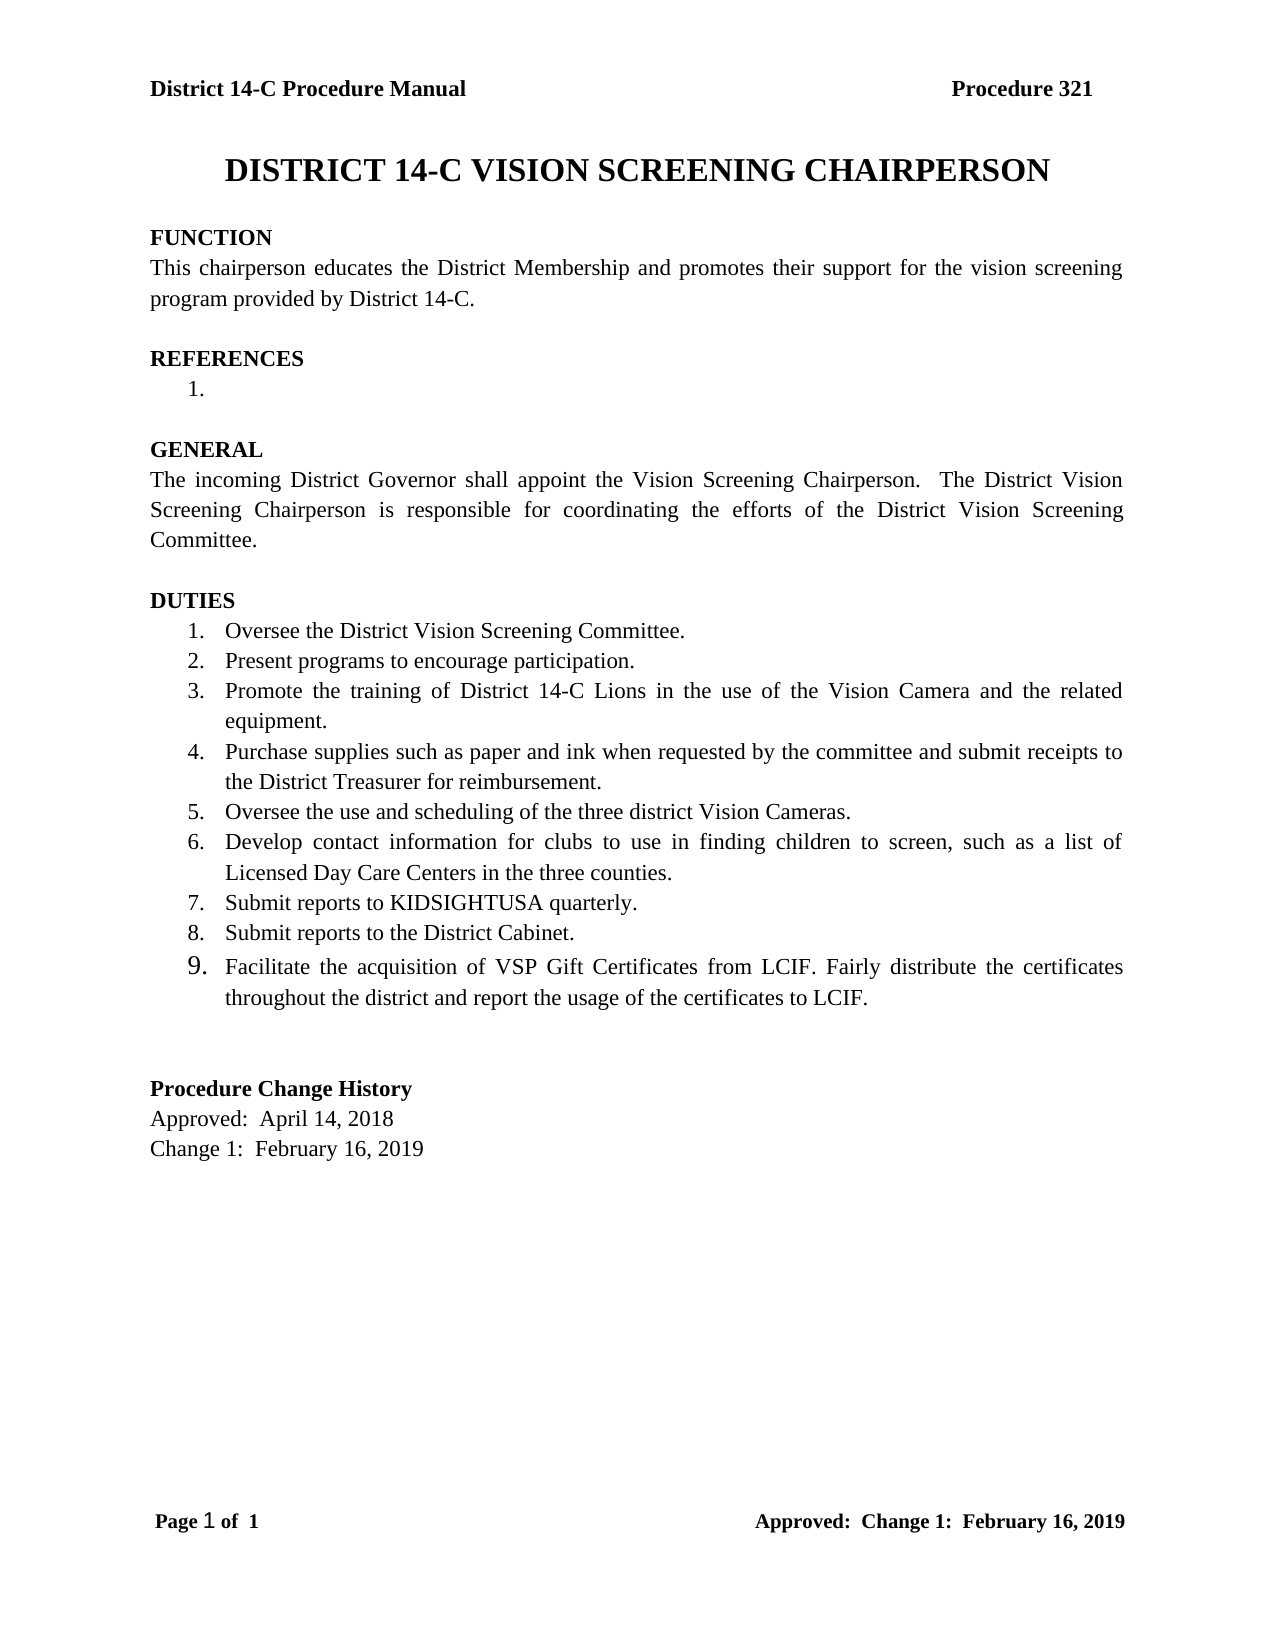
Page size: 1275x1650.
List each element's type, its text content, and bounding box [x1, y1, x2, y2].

text Approved: April 14, 2018 [150, 1105, 1125, 1131]
text GENERAL [150, 436, 1125, 462]
text Procedure Change History [150, 1075, 1125, 1101]
text DUTIES [150, 587, 1125, 613]
list Submit reports to KIDSIGHTUSA quarterly. [187, 889, 1125, 915]
text REFERENCES [150, 345, 1125, 371]
list Facilitate the acquisition of VSP Gift Certificates from LCIF. Fairly distribute the certificates throughout the district and report the usage of the certificates to LCIF. [187, 949, 1125, 1011]
list Submit reports to the District Cabinet. [187, 919, 1125, 945]
text This chairperson educates the District Membership and promotes their support for the vision screening program provided by District 14-C. [150, 254, 1125, 311]
list Develop contact information for clubs to use in finding children to screen, such as a list of Licensed Day Care Centers in the three counties. [187, 828, 1125, 885]
list Oversee the use and scheduling of the three district Vision Cameras. [187, 798, 1125, 824]
list Present programs to encourage participation. [187, 647, 1125, 673]
text Change 1: February 16, 2019 [150, 1135, 1125, 1162]
list Purchase supplies such as paper and ink when requested by the committee and submit receipts to the District Treasurer for reimbursement. [187, 738, 1125, 794]
list Promote the training of District 14-C Lions in the use of the Vision Camera and the related equipment. [187, 677, 1125, 734]
text DISTRICT 14-C VISION SCREENING CHAIRPERSON [150, 150, 1125, 188]
text The incoming District Governor shall appoint the Vision Screening Chairperson. The District Vision Screening Chairperson is responsible for coordinating the efforts of the District Vision Screening Committee. [150, 466, 1125, 553]
text FUNCTION [150, 224, 1125, 251]
list Oversee the District Vision Screening Committee. [187, 617, 1125, 643]
